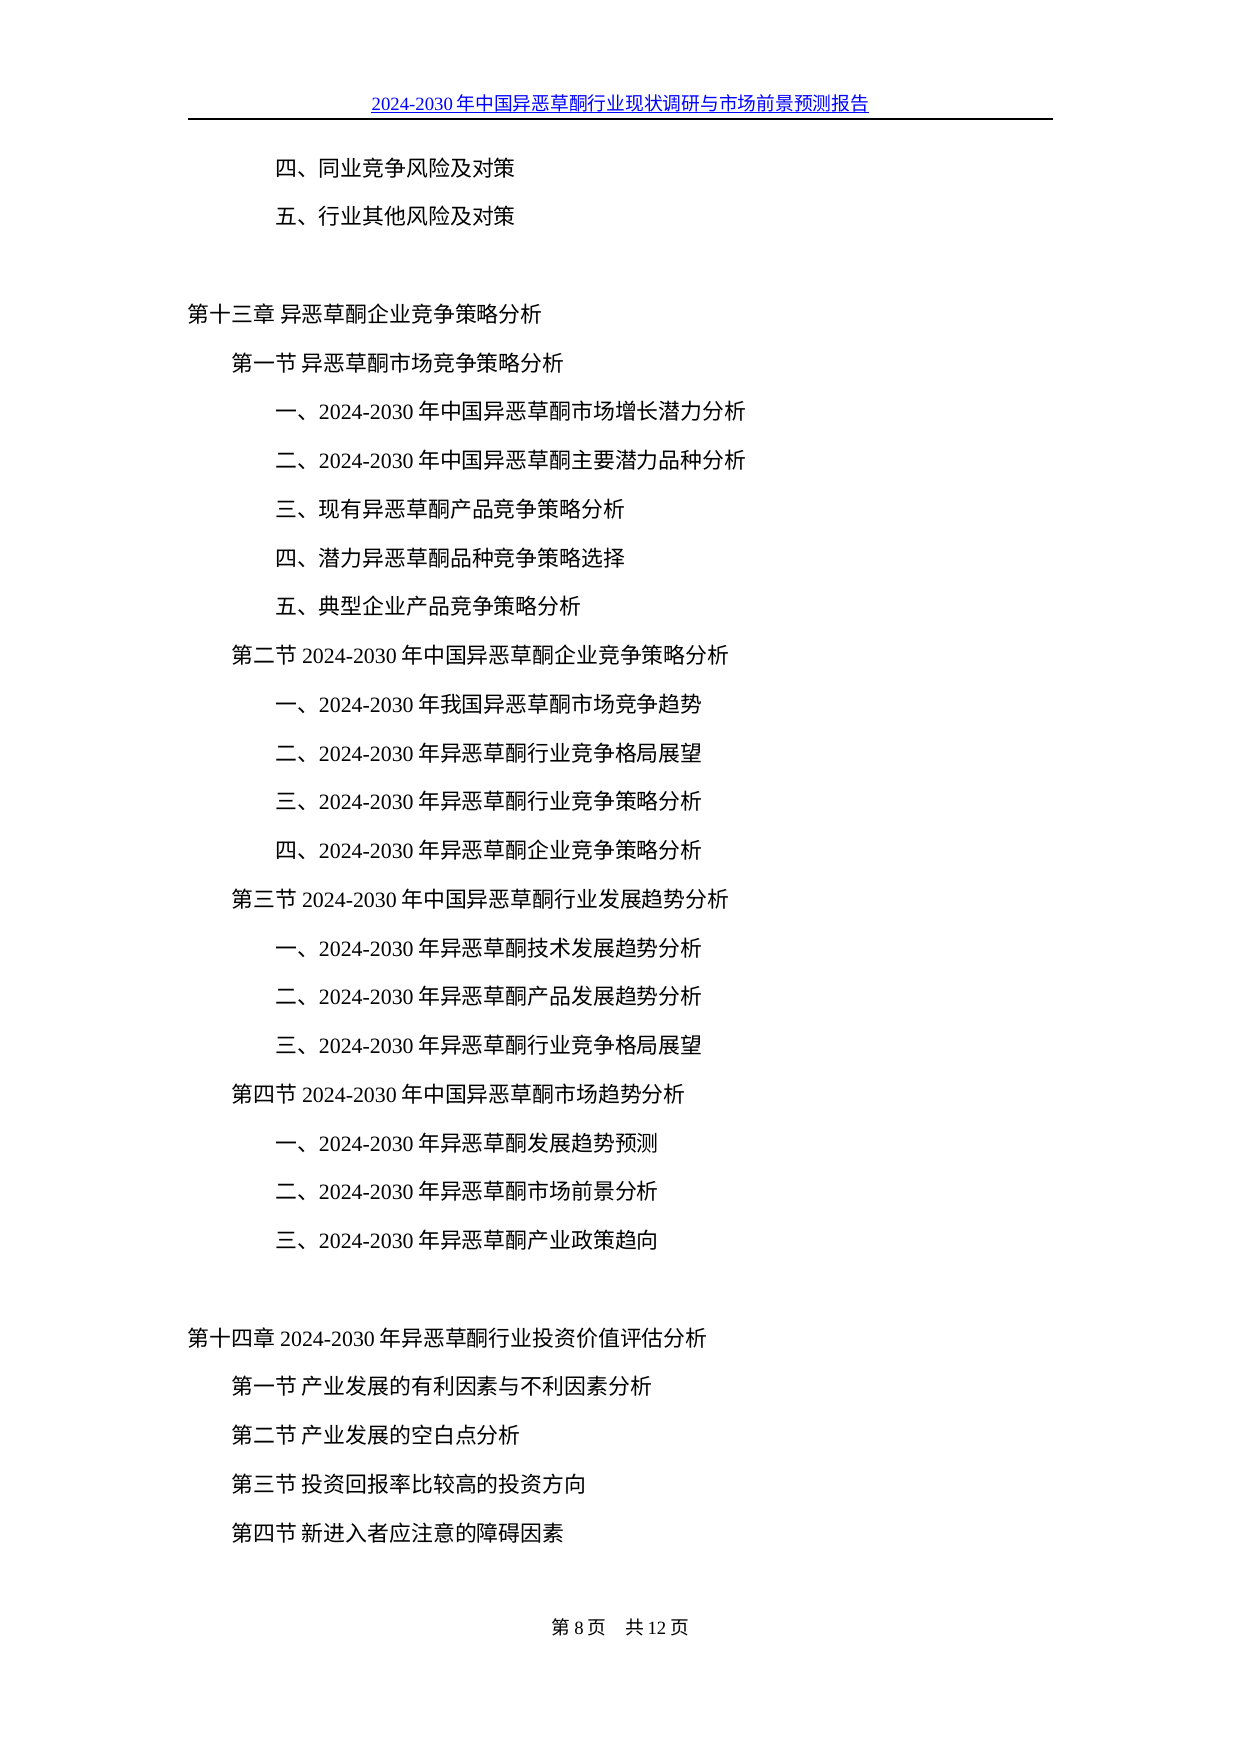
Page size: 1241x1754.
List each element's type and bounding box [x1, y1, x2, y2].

text [187, 150, 1053, 1548]
